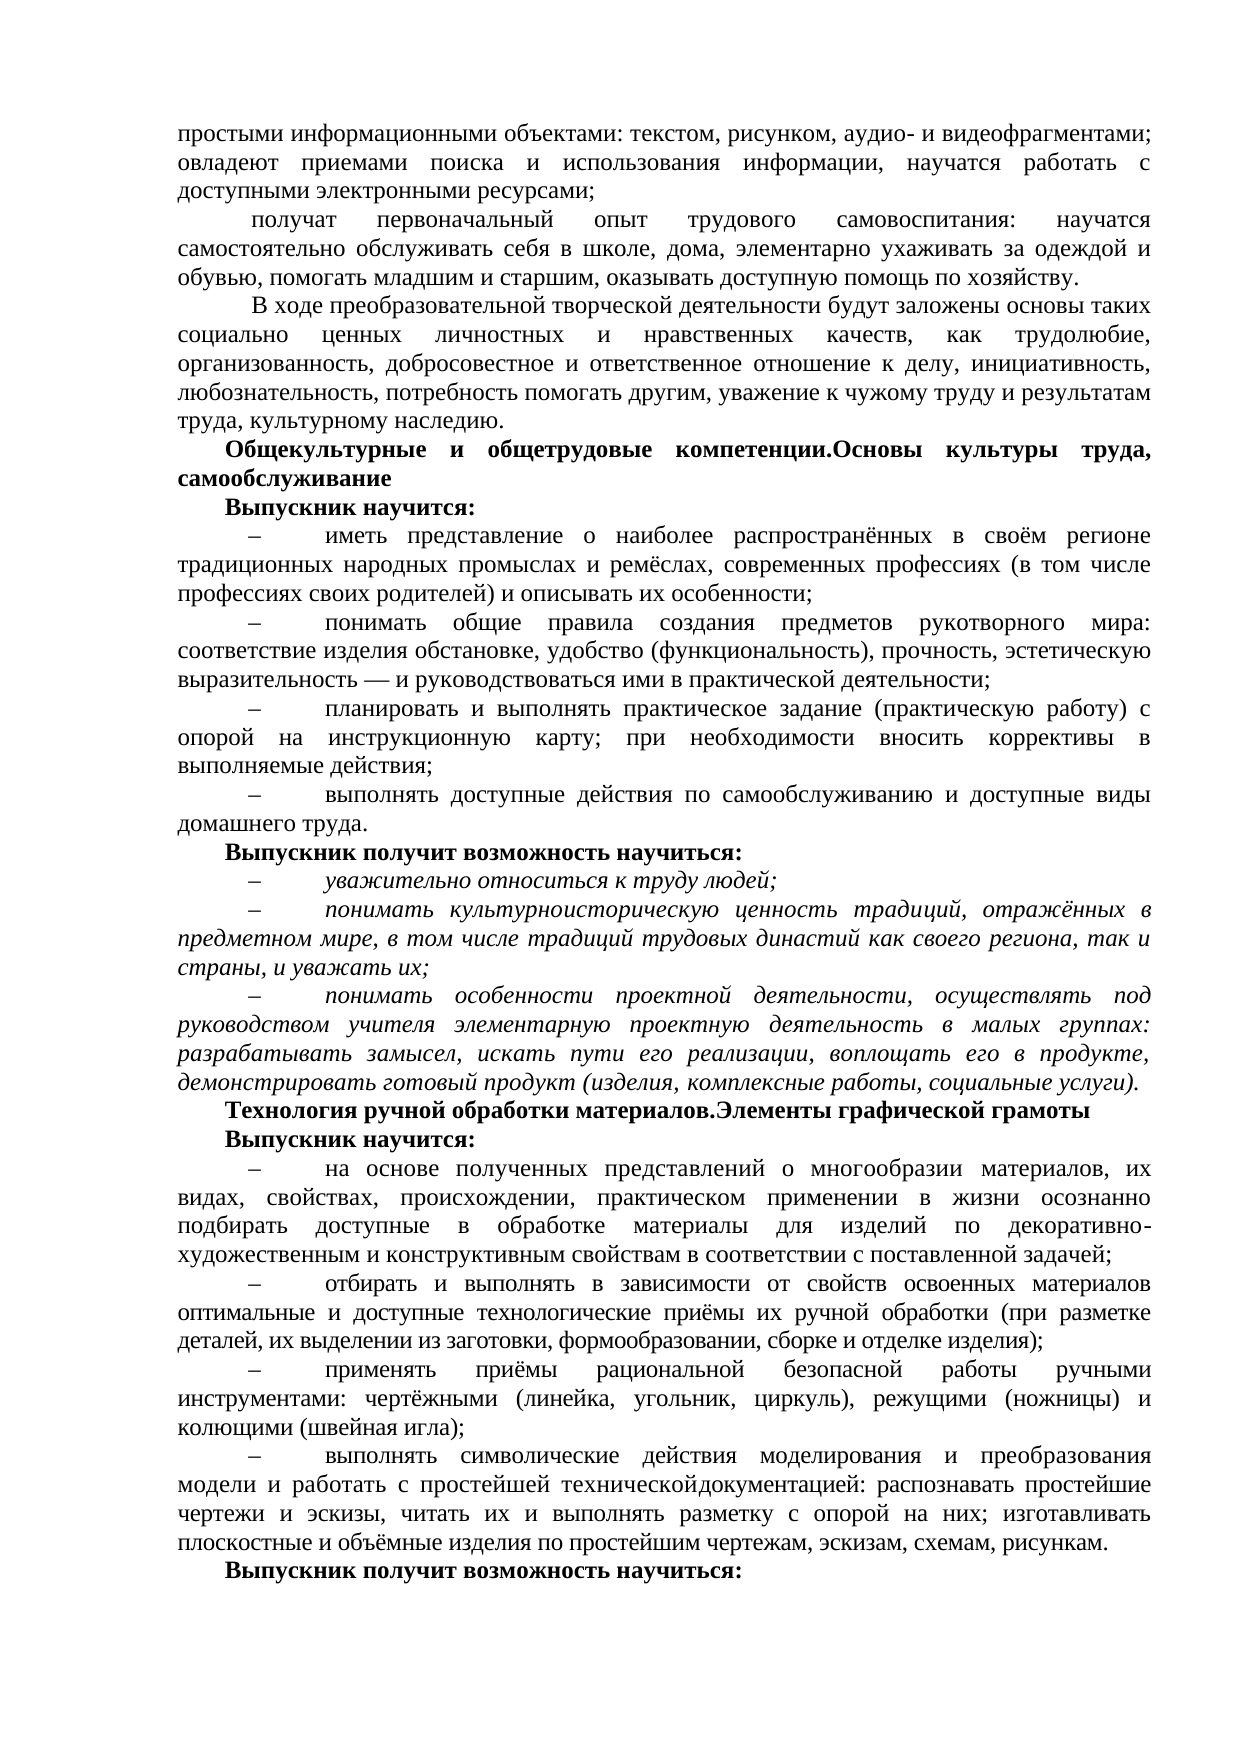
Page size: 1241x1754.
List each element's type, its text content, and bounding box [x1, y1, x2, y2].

text на основе полученных представлений о многообразии материалов, их видах, свойствах, происхождении, практическом применении в жизни осознанно подбирать доступные в обработке материалы для изделий по декоративно­художественным и конструктивным свойствам в соответствии с поставленной задачей; [177, 1153, 1152, 1268]
text В ходе преобразовательной творческой деятельности будут заложены основы таких социально ценных личностных и нравственных качеств, как трудолюбие, организованность, добросовестное и ответственное отношение к делу, инициативность, любознательность, потребность помогать другим, уважение к чужому труду и результатам труда, культурному наследию. [177, 291, 1152, 434]
text уважительно относиться к труду людей; [177, 866, 1152, 894]
text понимать общие правила создания предметов рукотворного мира: соответствие изделия обстановке, удобство (функциональность), прочность, эстетическую выразительность — и руководствоваться ими в практической деятельности; [177, 607, 1152, 693]
text Выпускник получит возможность научиться: [177, 837, 1152, 866]
text понимать особенности проектной деятельности, осуществлять под руководством учителя элементарную проектную деятельность в малых группах: разрабатывать замысел, искать пути его реализации, воплощать его в продукте, демонстрировать готовый продукт (изделия, комплексные работы, социальные услуги). [177, 981, 1152, 1096]
text отбирать и выполнять в зависимости от свойств освоенных материалов оптимальные и доступные технологические приёмы их ручной обработки (при разметке деталей, их выделении из заготовки, формообразовании, сборке и отделке изделия); [177, 1268, 1152, 1354]
text выполнять символические действия моделирования и преобразования модели и работать с простейшей техническойдокументацией: распознавать простейшие чертежи и эскизы, читать их и выполнять разметку с опорой на них; изготавливать плоскостные и объёмные изделия по простейшим чертежам, эскизам, схемам, рисункам. [177, 1441, 1152, 1556]
text Выпускник научится: [177, 492, 1152, 521]
text выполнять доступные действия по самообслуживанию и доступные виды домашнего труда. [177, 779, 1152, 837]
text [177, 118, 1152, 204]
text иметь представление о наиболее распространённых в своём регионе традиционных народных промыслах и ремёслах, современных профессиях (в том числе профессиях своих родителей) и описывать их особенности; [177, 521, 1152, 607]
text Технология ручной обработки материалов.Элементы графической грамоты [177, 1096, 1152, 1124]
text Выпускник получит возможность научиться: [177, 1556, 1152, 1584]
text Выпускник научится: [177, 1124, 1152, 1153]
text планировать и выполнять практическое задание (практическую работу) с опорой на инструкционную карту; при необходимости вносить коррективы в выполняемые действия; [177, 693, 1152, 779]
text получат первоначальный опыт трудового самовоспитания: научатся самостоятельно обслуживать себя в школе, дома, элементарно ухаживать за одеждой и обувью, помогать младшим и старшим, оказывать доступную помощь по хозяйству. [177, 204, 1152, 291]
text применять приёмы рациональной безопасной работы ручными инструментами: чертёжными (линейка, угольник, циркуль), режущими (ножницы) и колющими (швейная игла); [177, 1354, 1152, 1441]
text Общекультурные и общетрудовые компетенции.Основы культуры труда, самообслуживание [177, 434, 1152, 492]
text понимать культурно­историческую ценность традиций, отражённых в предметном мире, в том числе традиций трудовых династий как своего региона, так и страны, и уважать их; [177, 894, 1152, 981]
